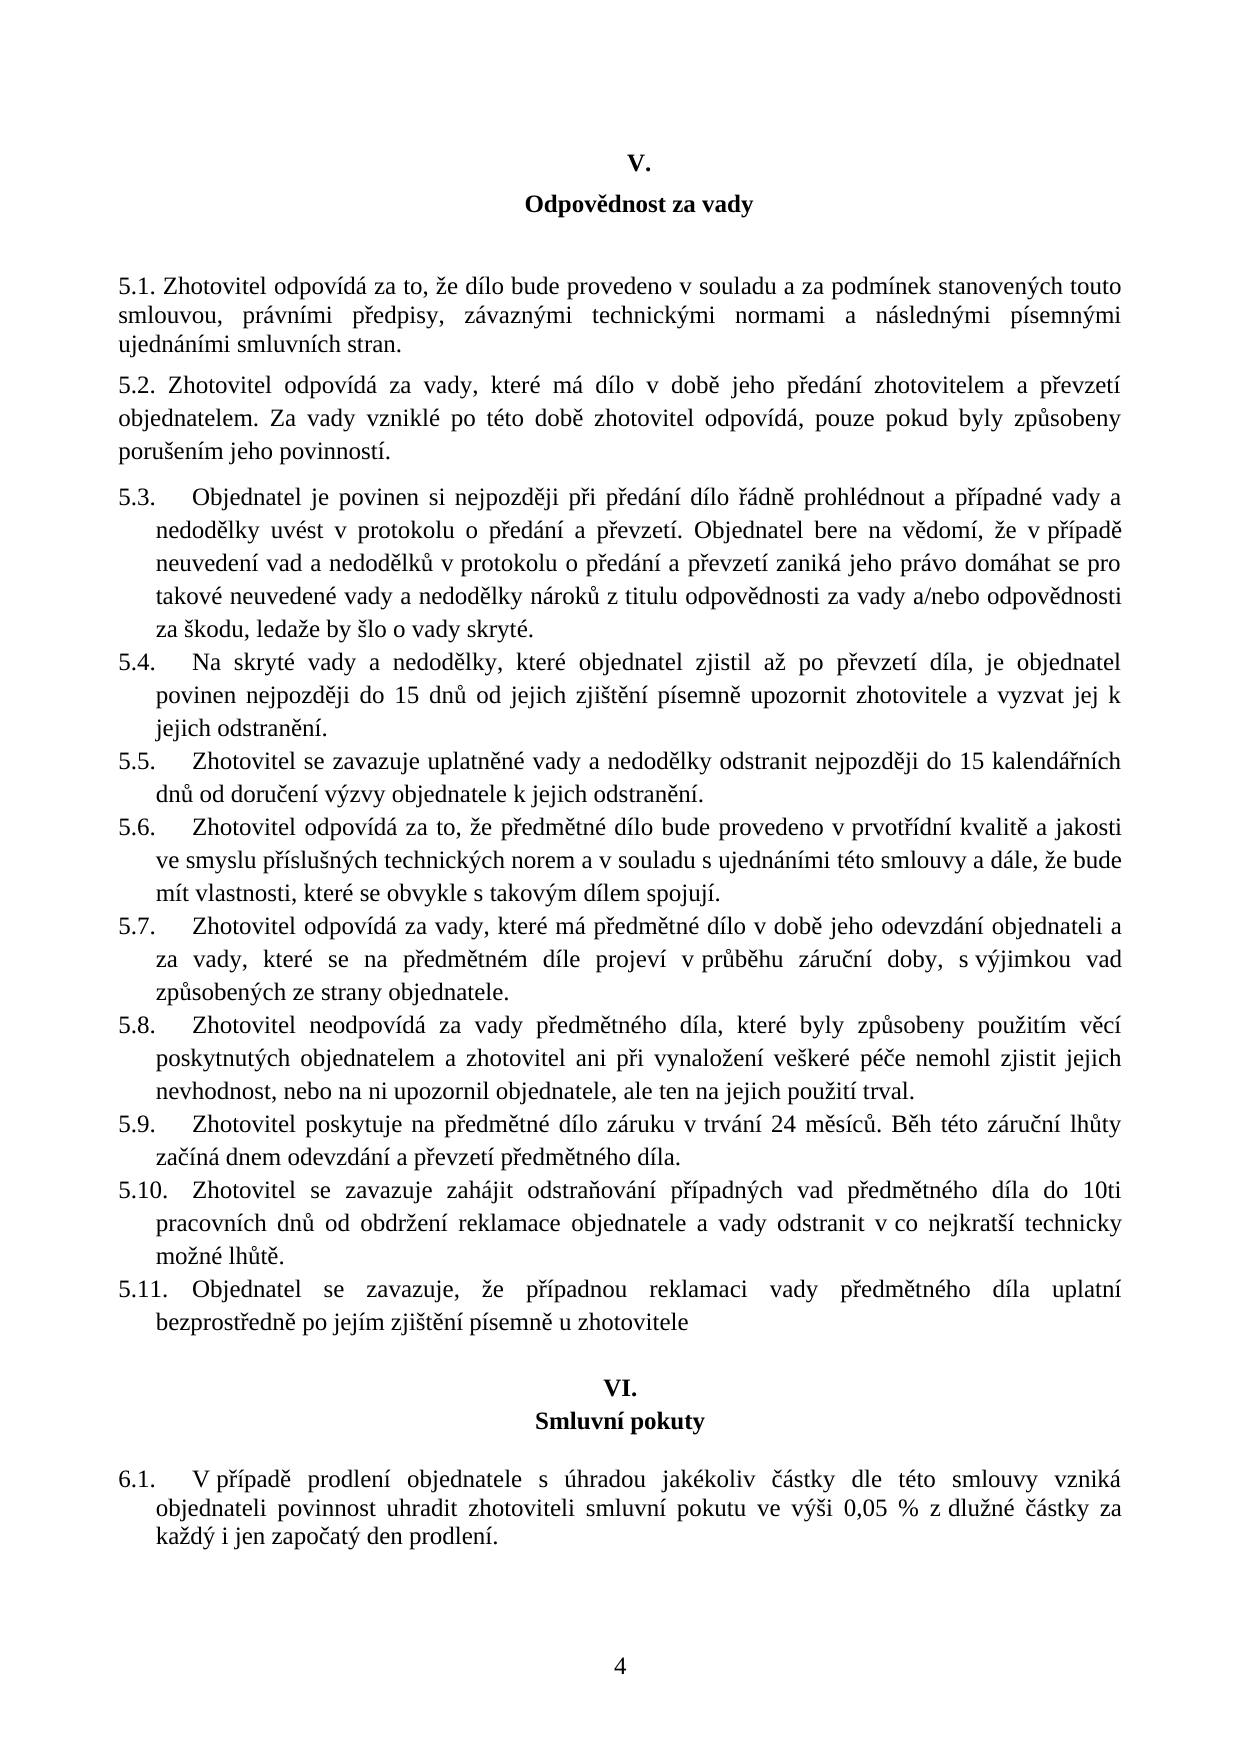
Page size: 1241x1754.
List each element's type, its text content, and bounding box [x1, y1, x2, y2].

list Na skryté vady a nedodělky, které objednatel zjistil až po převzetí díla, je objednatel povinen nejpozději do 15 dnů od jejich zjištění písemně upozornit zhotovitele a vyzvat jej k jejich odstranění. [118, 647, 1122, 742]
list Objednatel se zavazuje, že případnou reklamaci vady předmětného díla uplatní bezprostředně po jejím zjištění písemně u zhotovitele [118, 1274, 1122, 1336]
text Smluvní pokuty [118, 1406, 1122, 1435]
text VI. [118, 1373, 1122, 1402]
text 5.2. Zhotovitel odpovídá za vady, které má dílo v době jeho předání zhotovitelem a převzetí objednatelem. Za vady vzniklé po této době zhotovitel odpovídá, pouze pokud byly způsobeny porušením jeho povinností. [118, 370, 1122, 465]
list Zhotovitel se zavazuje uplatněné vady a nedodělky odstranit nejpozději do 15 kalendářních dnů od doručení výzvy objednatele k jejich odstranění. [118, 746, 1122, 808]
list Objednatel je povinen si nejpozději při předání dílo řádně prohlédnout a případné vady a nedodělky uvést v protokolu o předání a převzetí. Objednatel bere na vědomí, že v případě neuvedení vad a nedodělků v protokolu o předání a převzetí zaniká jeho právo domáhat se pro takové neuvedené vady a nedodělky nároků z titulu odpovědnosti za vady a/nebo odpovědnosti za škodu, ledaže by šlo o vady skryté. [118, 482, 1122, 643]
text V. [156, 148, 1122, 176]
list Zhotovitel poskytuje na předmětné dílo záruku v trvání 24 měsíců. Běh této záruční lhůty začíná dnem odevzdání a převzetí předmětného díla. [118, 1109, 1122, 1171]
list Zhotovitel odpovídá za vady, které má předmětné dílo v době jeho odevzdání objednateli a za vady, které se na předmětném díle projeví v průběhu záruční doby, s výjimkou vad způsobených ze strany objednatele. [118, 911, 1122, 1006]
list Zhotovitel odpovídá za to, že předmětné dílo bude provedeno v prvotřídní kvalitě a jakosti ve smyslu příslušných technických norem a v souladu s ujednáními této smlouvy a dále, že bude mít vlastnosti, které se obvykle s takovým dílem spojují. [118, 812, 1122, 907]
list Zhotovitel neodpovídá za vady předmětného díla, které byly způsobeny použitím věcí poskytnutých objednatelem a zhotovitel ani při vynaložení veškeré péče nemohl zjistit jejich nevhodnost, nebo na ni upozornil objednatele, ale ten na jejich použití trval. [118, 1010, 1122, 1105]
list V případě prodlení objednatele s úhradou jakékoliv částky dle této smlouvy vzniká objednateli povinnost uhradit zhotoviteli smluvní pokutu ve výši 0,05 % z dlužné částky za každý i jen započatý den prodlení. [118, 1464, 1122, 1550]
text Odpovědnost za vady [156, 189, 1122, 218]
list Zhotovitel se zavazuje zahájit odstraňování případných vad předmětného díla do 10ti pracovních dnů od obdržení reklamace objednatele a vady odstranit v co nejkratší technicky možné lhůtě. [118, 1175, 1122, 1270]
text 5.1. Zhotovitel odpovídá za to, že dílo bude provedeno v souladu a za podmínek stanovených touto smlouvou, právními předpisy, závaznými technickými normami a následnými písemnými ujednáními smluvních stran. [118, 271, 1122, 358]
